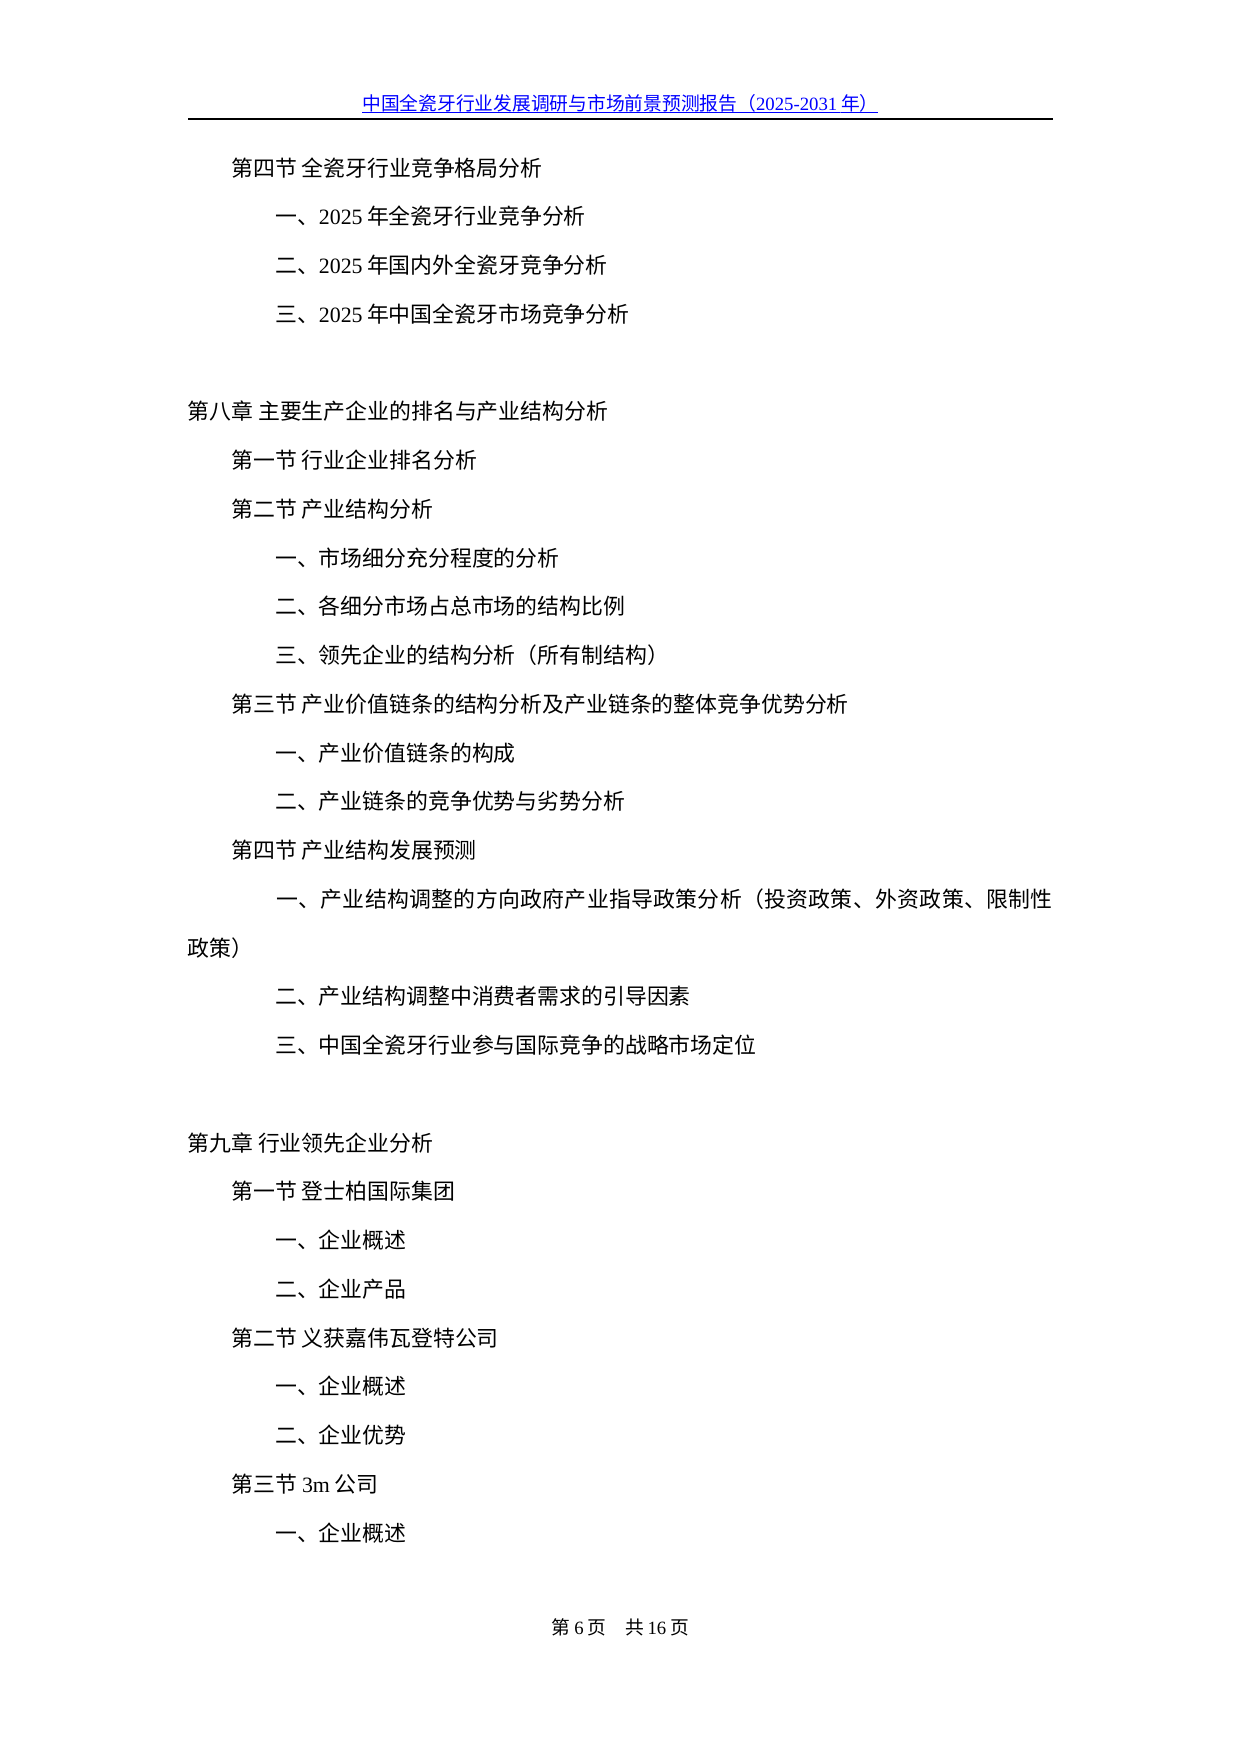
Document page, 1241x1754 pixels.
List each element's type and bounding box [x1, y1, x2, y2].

text [187, 150, 1053, 1548]
